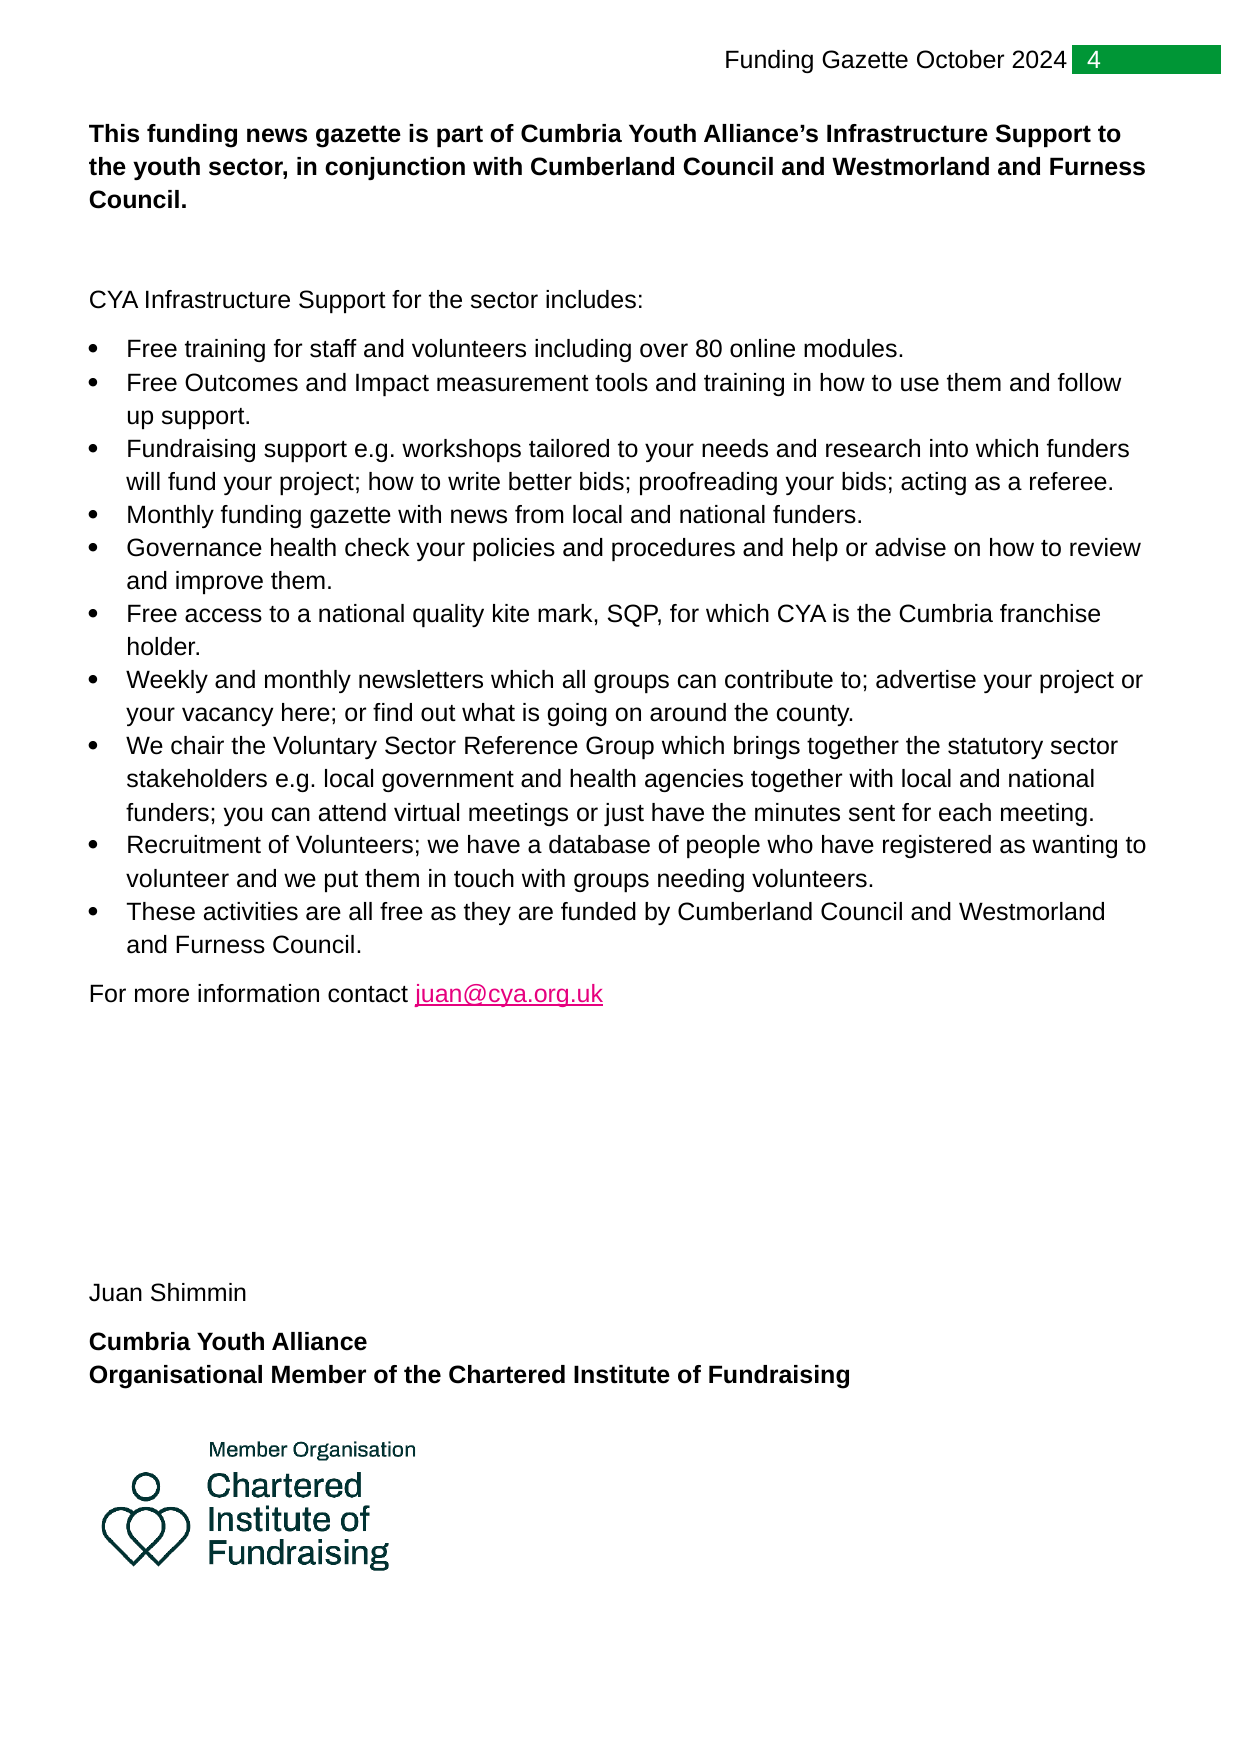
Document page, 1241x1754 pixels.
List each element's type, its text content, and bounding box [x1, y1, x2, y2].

list These activities are all free as they are funded by Cumberland Council and Westmorland and Furness Council. [89, 897, 1152, 958]
list We chair the Voluntary Sector Reference Group which brings together the statutory sector stakeholders e.g. local government and health agencies together with local and national funders; you can attend virtual meetings or just have the minutes sent for each meeting. [89, 731, 1152, 826]
list Weekly and monthly newsletters which all groups can contribute to; advertise your project or your vacancy here; or find out what is going on around the county. [89, 665, 1152, 727]
list Free Outcomes and Impact measurement tools and training in how to use them and follow up support. [89, 367, 1152, 429]
list Fundraising support e.g. workshops tailored to your needs and research into which funders will fund your project; how to write better bids; proofreading your bids; acting as a referee. [89, 434, 1152, 496]
list Free training for staff and volunteers including over 80 online modules. [89, 334, 1152, 363]
text CYA Infrastructure Support for the sector includes: [89, 285, 1152, 313]
picture [88, 1410, 426, 1600]
text Cumbria Youth Alliance Organisational Member of the Chartered Institute of Fundraising [89, 1327, 1152, 1389]
list Free access to a national quality kite mark, SQP, for which CYA is the Cumbria franchise holder. [89, 599, 1152, 661]
list Governance health check your policies and procedures and help or advise on how to review and improve them. [89, 533, 1152, 595]
list Monthly funding gazette with news from local and national funders. [89, 500, 1152, 529]
text Juan Shimmin [89, 1278, 1152, 1306]
list Recruitment of Volunteers; we have a database of people who have registered as wanting to volunteer and we put them in touch with groups needing volunteers. [89, 831, 1152, 892]
text For more information contact juan@cya.org.uk [89, 979, 1152, 1008]
text This funding news gazette is part of Cumbria Youth Alliance’s Infrastructure Support to the youth sector, in conjunction with Cumberland Council and Westmorland and Furness Council. [89, 119, 1152, 214]
